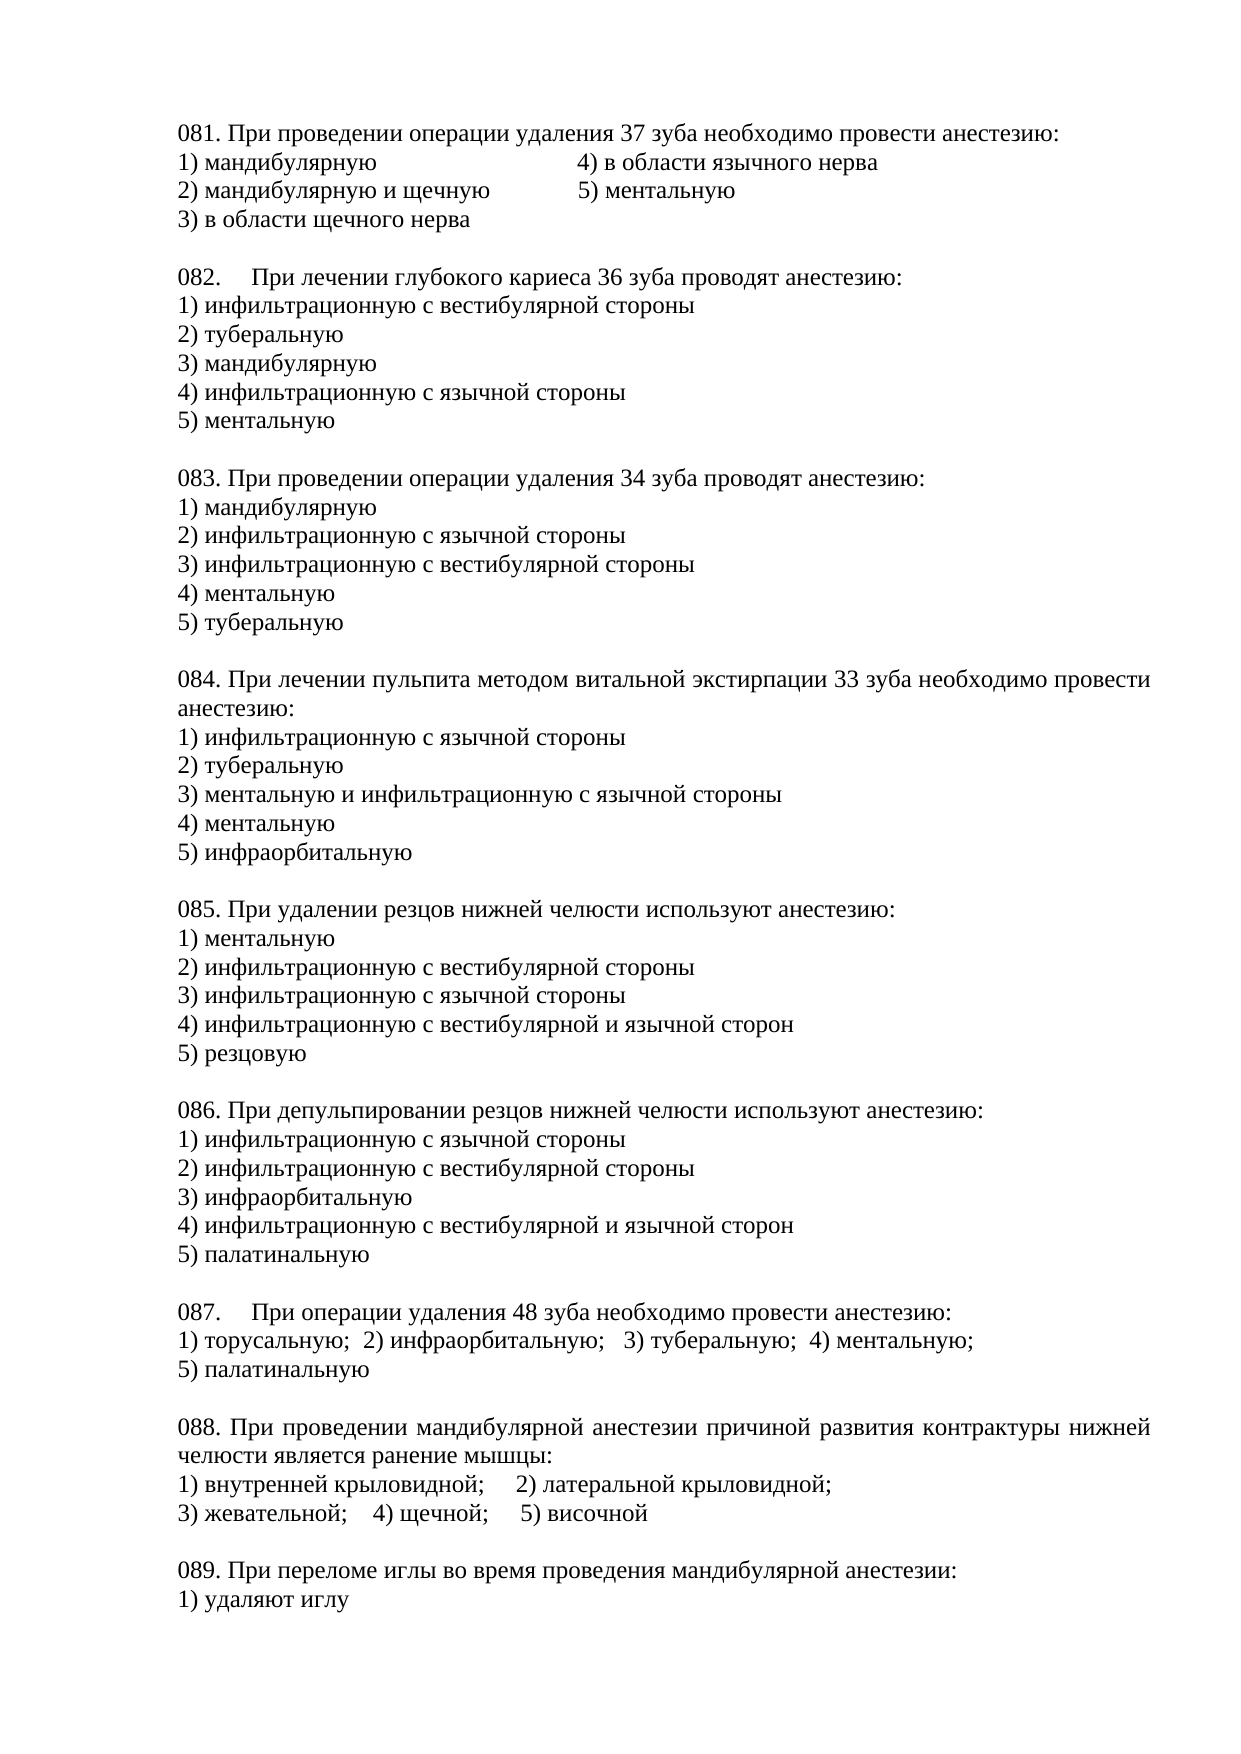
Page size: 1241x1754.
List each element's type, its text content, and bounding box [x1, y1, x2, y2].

text 083. При проведении операции удаления 34 зуба проводят анестезию: [177, 463, 1152, 492]
text 086. При депульпировании резцов нижней челюсти используют анестезию: [177, 1096, 1152, 1124]
text 1) мандибулярную 4) в области язычного нерва [177, 147, 1152, 176]
text 4) ментальную [177, 578, 1152, 607]
text 4) инфильтрационную с вестибулярной и язычной сторон [177, 1009, 1152, 1038]
text 4) инфильтрационную с вестибулярной и язычной сторон [177, 1211, 1152, 1239]
text 1) торусальную; 2) инфраорбитальную; 3) туберальную; 4) ментальную; [177, 1326, 1152, 1354]
text 3) инфильтрационную с язычной стороны [177, 981, 1152, 1009]
text 1) инфильтрационную с язычной стороны [177, 722, 1152, 751]
text 2) туберальную [177, 751, 1152, 779]
text 3) инфильтрационную с вестибулярной стороны [177, 549, 1152, 578]
text 1) инфильтрационную с язычной стороны [177, 1124, 1152, 1153]
text 1) мандибулярную [177, 492, 1152, 521]
text 5) палатинальную [177, 1239, 1152, 1268]
text 089. При переломе иглы во время проведения мандибулярной анестезии: [177, 1556, 1152, 1584]
text 087. При операции удаления 48 зуба необходимо провести анестезию: [177, 1297, 1152, 1326]
text 2) туберальную [177, 319, 1152, 348]
text 4) инфильтрационную с язычной стороны [177, 377, 1152, 406]
text 084. При лечении пульпита методом витальной экстирпации 33 зуба необходимо провести анестезию: [177, 664, 1152, 722]
text 5) ментальную [177, 406, 1152, 434]
text 5) туберальную [177, 607, 1152, 636]
text 3) жевательной; 4) щечной; 5) височной [177, 1498, 1152, 1527]
text 085. При удалении резцов нижней челюсти используют анестезию: [177, 894, 1152, 923]
text 2) мандибулярную и щечную 5) ментальную [177, 176, 1152, 204]
text 3) ментальную и инфильтрационную с язычной стороны [177, 779, 1152, 808]
text 5) палатинальную [177, 1354, 1152, 1383]
text 2) инфильтрационную с вестибулярной стороны [177, 1153, 1152, 1182]
text 1) внутренней крыловидной; 2) латеральной крыловидной; [177, 1469, 1152, 1498]
text 082. При лечении глубокого кариеса 36 зуба проводят анестезию: [177, 262, 1152, 291]
text 1) инфильтрационную с вестибулярной стороны [177, 291, 1152, 319]
text 3) инфраорбитальную [177, 1182, 1152, 1211]
text 1) ментальную [177, 923, 1152, 952]
text 081. При проведении операции удаления 37 зуба необходимо провести анестезию: [177, 118, 1152, 147]
text 2) инфильтрационную с язычной стороны [177, 521, 1152, 549]
text 4) ментальную [177, 808, 1152, 837]
text 1) удаляют иглу [177, 1584, 1152, 1613]
text 5) резцовую [177, 1038, 1152, 1067]
text 3) мандибулярную [177, 348, 1152, 377]
text 2) инфильтрационную с вестибулярной стороны [177, 952, 1152, 981]
text 3) в области щечного нерва [177, 204, 1152, 233]
text 088. При проведении мандибулярной анестезии причиной развития контрактуры нижней челюсти является ранение мышцы: [177, 1412, 1152, 1469]
text 5) инфраорбитальную [177, 837, 1152, 866]
